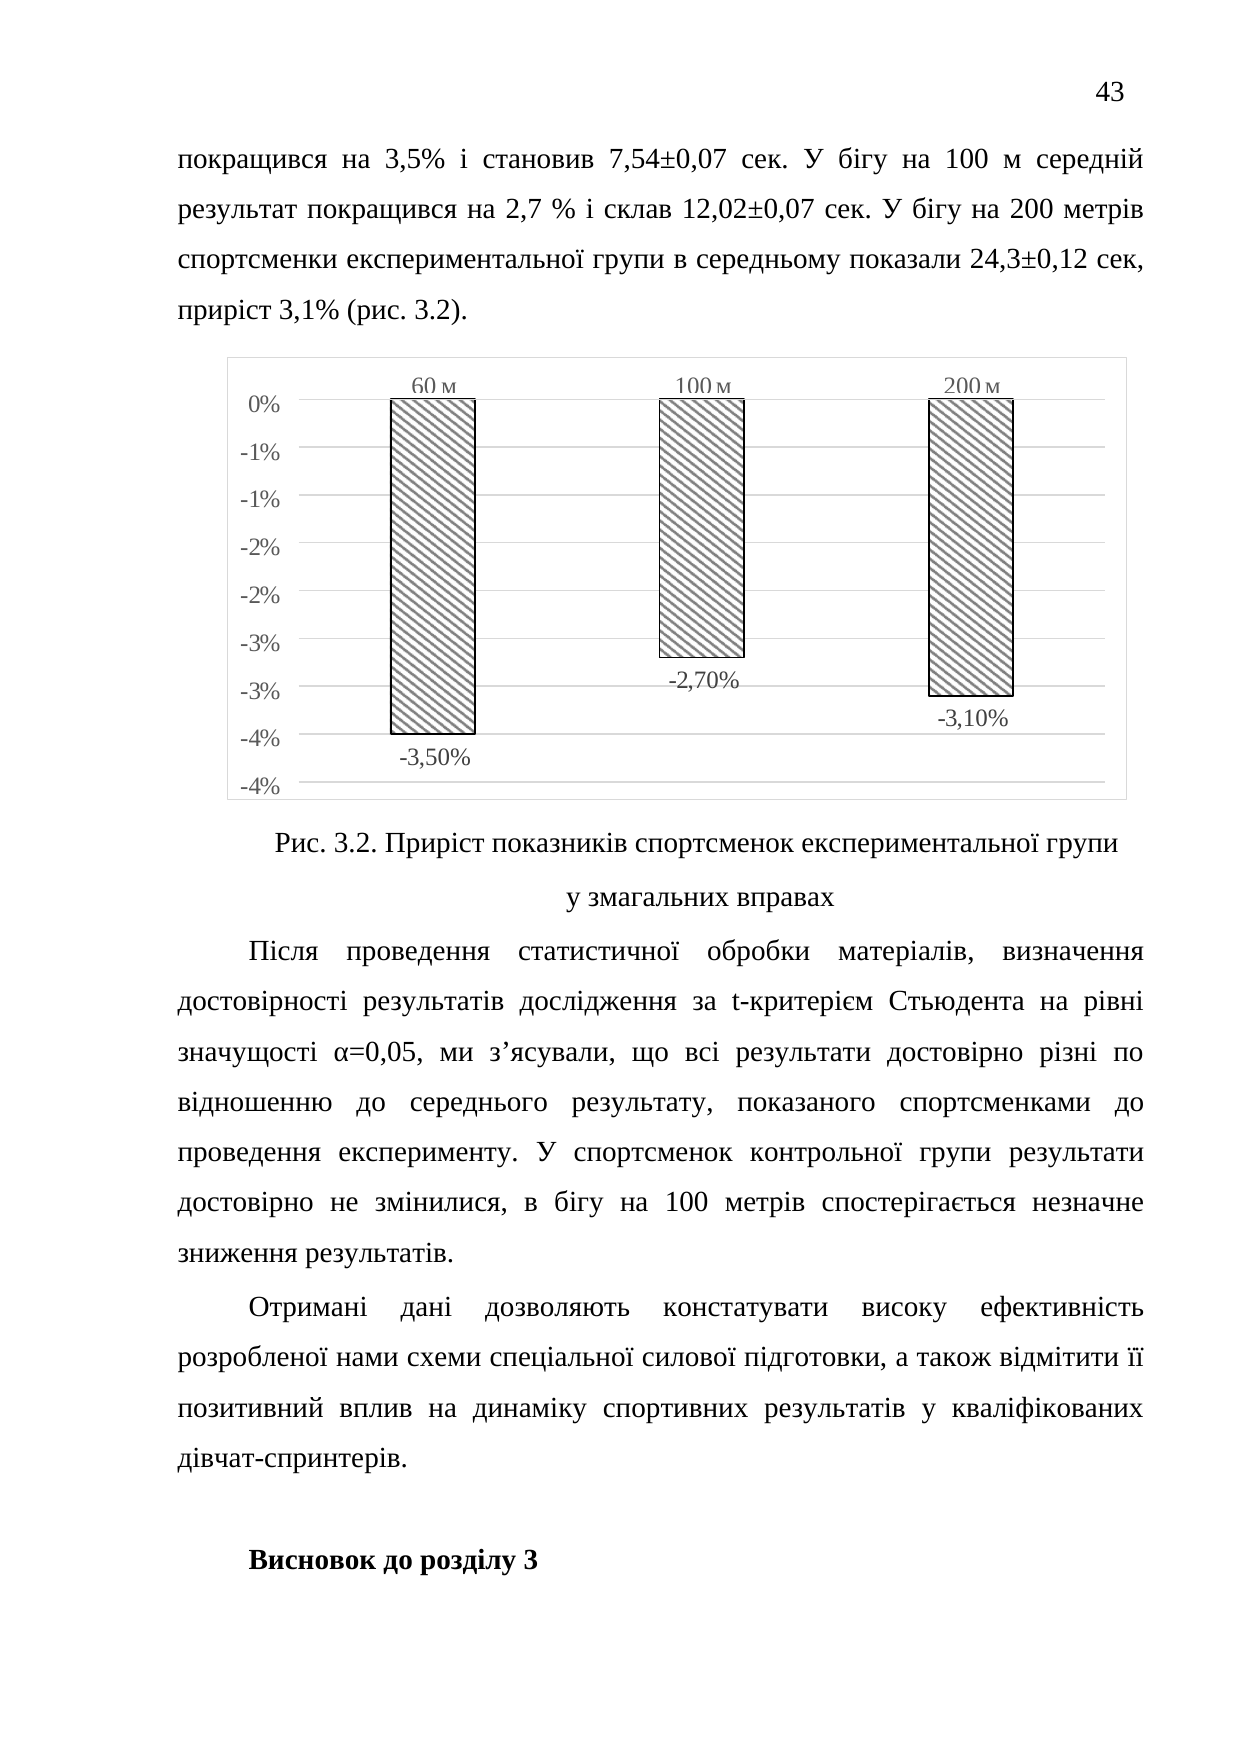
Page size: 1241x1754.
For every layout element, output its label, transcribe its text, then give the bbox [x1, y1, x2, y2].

text Після проведення статистичної обробки матеріалів, визначення достовірності результатів дослідження за t-критерієм Стьюдента на рівні значущості α=0,05, ми з’ясували, що всі результати достовірно різні по відношенню до середнього результату, показаного спортсменками до проведення експерименту. У спортсменок контрольної групи результати достовірно не змінилися, в бігу на 100 метрів спостерігається незначне зниження результатів. [177, 933, 1145, 1268]
picture [660, 400, 743, 657]
text Висновок до розділу 3 [177, 1542, 1145, 1575]
text у змагальних вправах [177, 879, 1145, 913]
text Рис. 3.2. Приріст показників спортсменок експериментальної групи [177, 825, 1145, 859]
picture [930, 400, 1012, 695]
picture [392, 400, 474, 733]
text Отримані дані дозволяють констатувати високу ефективність розробленої нами схеми спеціальної силової підготовки, а також відмітити її позитивний вплив на динаміку спортивних результатів у кваліфікованих дівчат-спринтерів. [177, 1289, 1145, 1474]
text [177, 141, 1145, 325]
picture [476, 400, 1013, 735]
